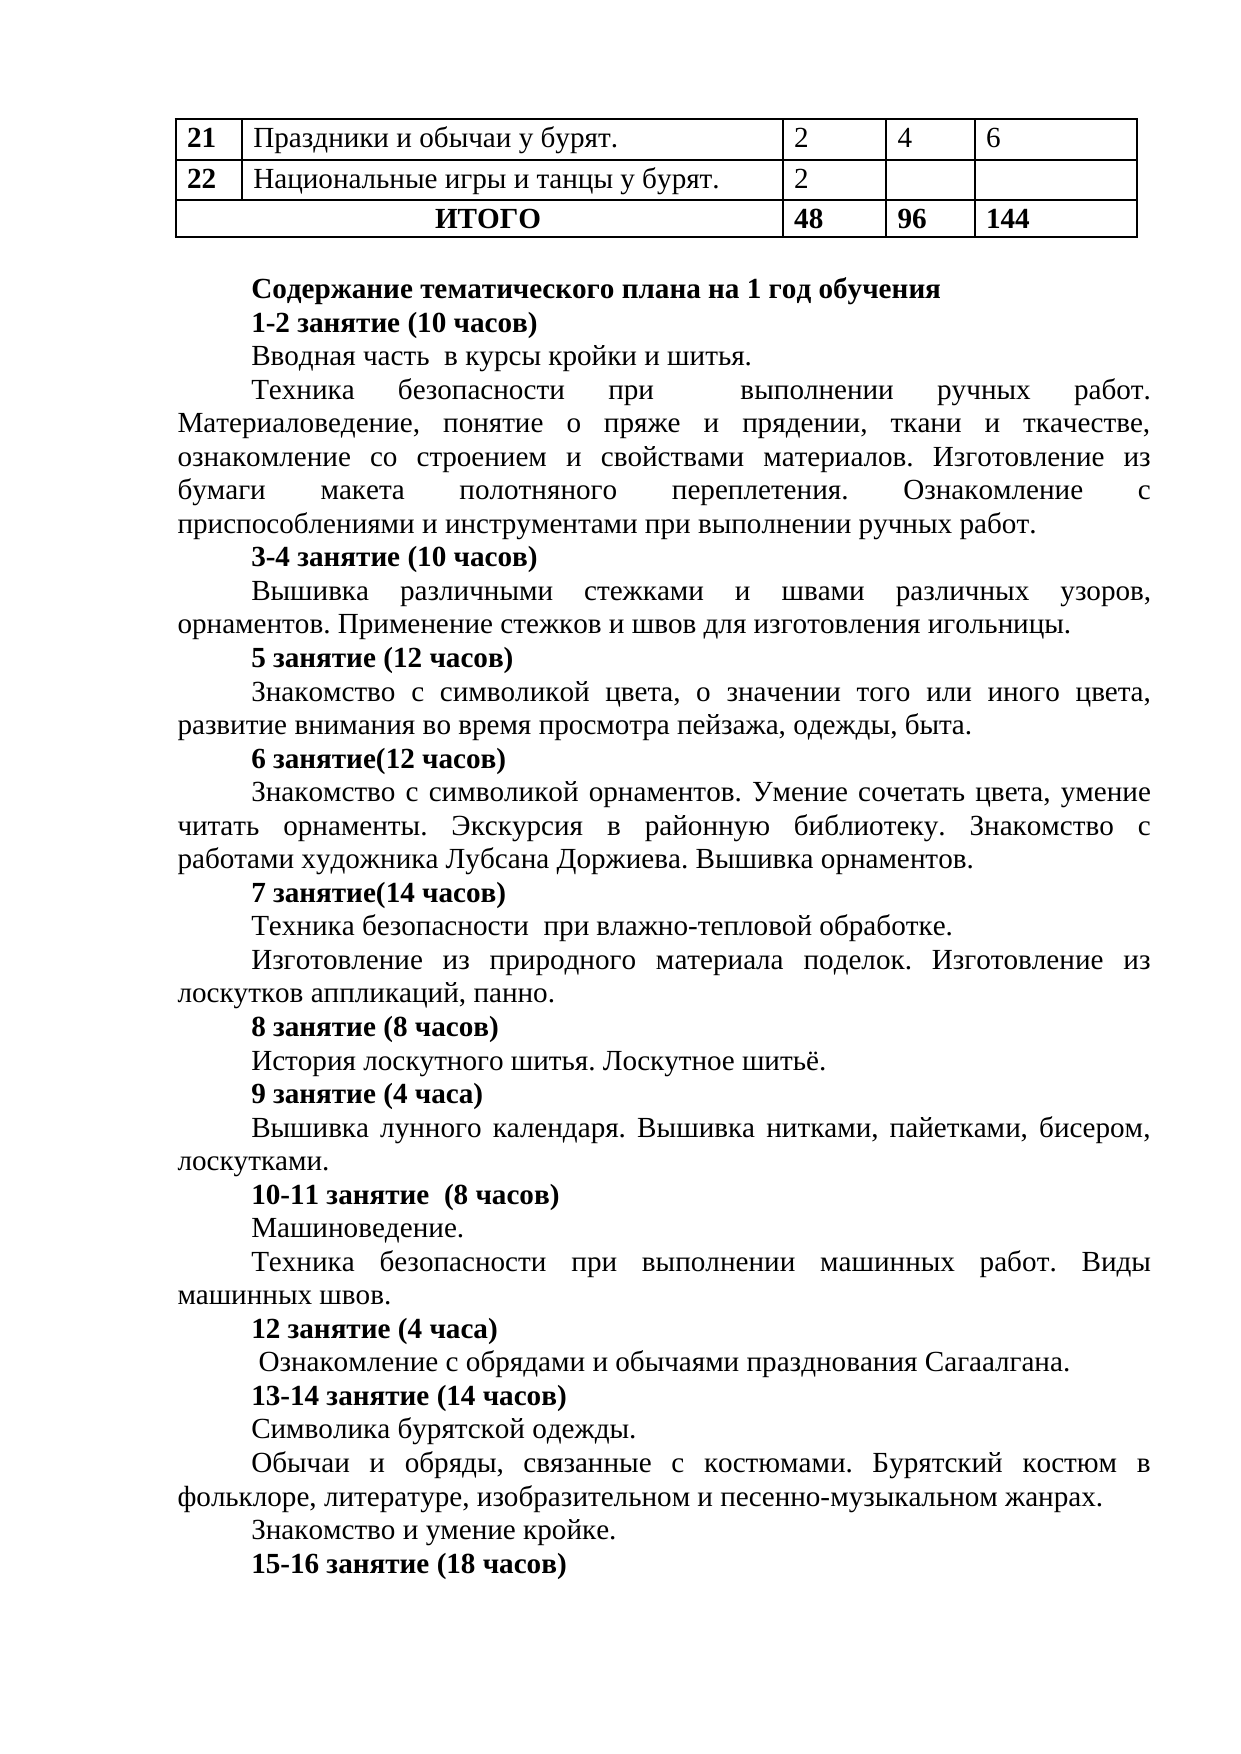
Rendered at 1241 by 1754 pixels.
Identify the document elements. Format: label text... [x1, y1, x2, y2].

table_cell [976, 161, 1136, 199]
table_cell Национальные игры и танцы у бурят. [243, 161, 782, 199]
text Символика бурятской одежды. [177, 1412, 1152, 1445]
table_cell Праздники и обычаи у бурят. [243, 120, 782, 159]
text 5 занятие (12 часов) [177, 640, 1152, 674]
text Ознакомление с обрядами и обычаями празднования Сагаалгана. [177, 1344, 1152, 1378]
text Техника безопасности при выполнении ручных работ. Материаловедение, понятие о пряже и прядении, ткани и ткачестве, ознакомление со строением и свойствами материалов. Изготовление из бумаги макета полотняного переплетения. Ознакомление с приспособлениями и инструментами при выполнении ручных работ. [177, 372, 1152, 539]
text 9 занятие (4 часа) [177, 1076, 1152, 1110]
text Техника безопасности при выполнении машинных работ. Виды машинных швов. [177, 1244, 1152, 1311]
table_cell ИТОГО [177, 201, 782, 236]
table_cell 144 [976, 201, 1136, 236]
text 6 занятие(12 часов) [177, 741, 1152, 774]
text Вышивка лунного календаря. Вышивка нитками, пайетками, бисером, лоскутками. [177, 1110, 1152, 1177]
text 13-14 занятие (14 часов) [177, 1378, 1152, 1412]
table_cell [887, 161, 974, 199]
text Содержание тематического плана на 1 год обучения [177, 271, 1152, 305]
text 15-16 занятие (18 часов) [177, 1546, 1152, 1579]
table_cell 96 [887, 201, 974, 236]
text Техника безопасности при влажно-тепловой обработке. [177, 908, 1152, 942]
table_cell 2 [784, 161, 885, 199]
table_cell 21 [177, 120, 241, 159]
text 3-4 занятие (10 часов) [177, 539, 1152, 573]
text История лоскутного шитья. Лоскутное шитьё. [177, 1043, 1152, 1076]
text Знакомство с символикой орнаментов. Умение сочетать цвета, умение читать орнаменты. Экскурсия в районную библиотеку. Знакомство с работами художника Лубсана Доржиева. Вышивка орнаментов. [177, 774, 1152, 875]
table_cell 22 [177, 161, 241, 199]
table_cell 6 [976, 120, 1136, 159]
text 8 занятие (8 часов) [177, 1009, 1152, 1043]
table_cell 2 [784, 120, 885, 159]
table_cell 4 [887, 120, 974, 159]
text Знакомство с символикой цвета, о значении того или иного цвета, развитие внимания во время просмотра пейзажа, одежды, быта. [177, 674, 1152, 741]
text Обычаи и обряды, связанные с костюмами. Бурятский костюм в фольклоре, литературе, изобразительном и песенно-музыкальном жанрах. [177, 1445, 1152, 1512]
text 7 занятие(14 часов) [177, 875, 1152, 908]
text Знакомство и умение кройке. [177, 1512, 1152, 1546]
table_cell 48 [784, 201, 885, 236]
text Изготовление из природного материала поделок. Изготовление из лоскутков аппликаций, панно. [177, 942, 1152, 1009]
text 1-2 занятие (10 часов) [177, 305, 1152, 338]
text Машиноведение. [177, 1210, 1152, 1244]
text Вводная часть в курсы кройки и шитья. [177, 338, 1152, 372]
text Вышивка различными стежками и швами различных узоров, орнаментов. Применение стежков и швов для изготовления игольницы. [177, 573, 1152, 640]
text 10-11 занятие (8 часов) [177, 1177, 1152, 1210]
text 12 занятие (4 часа) [177, 1311, 1152, 1344]
